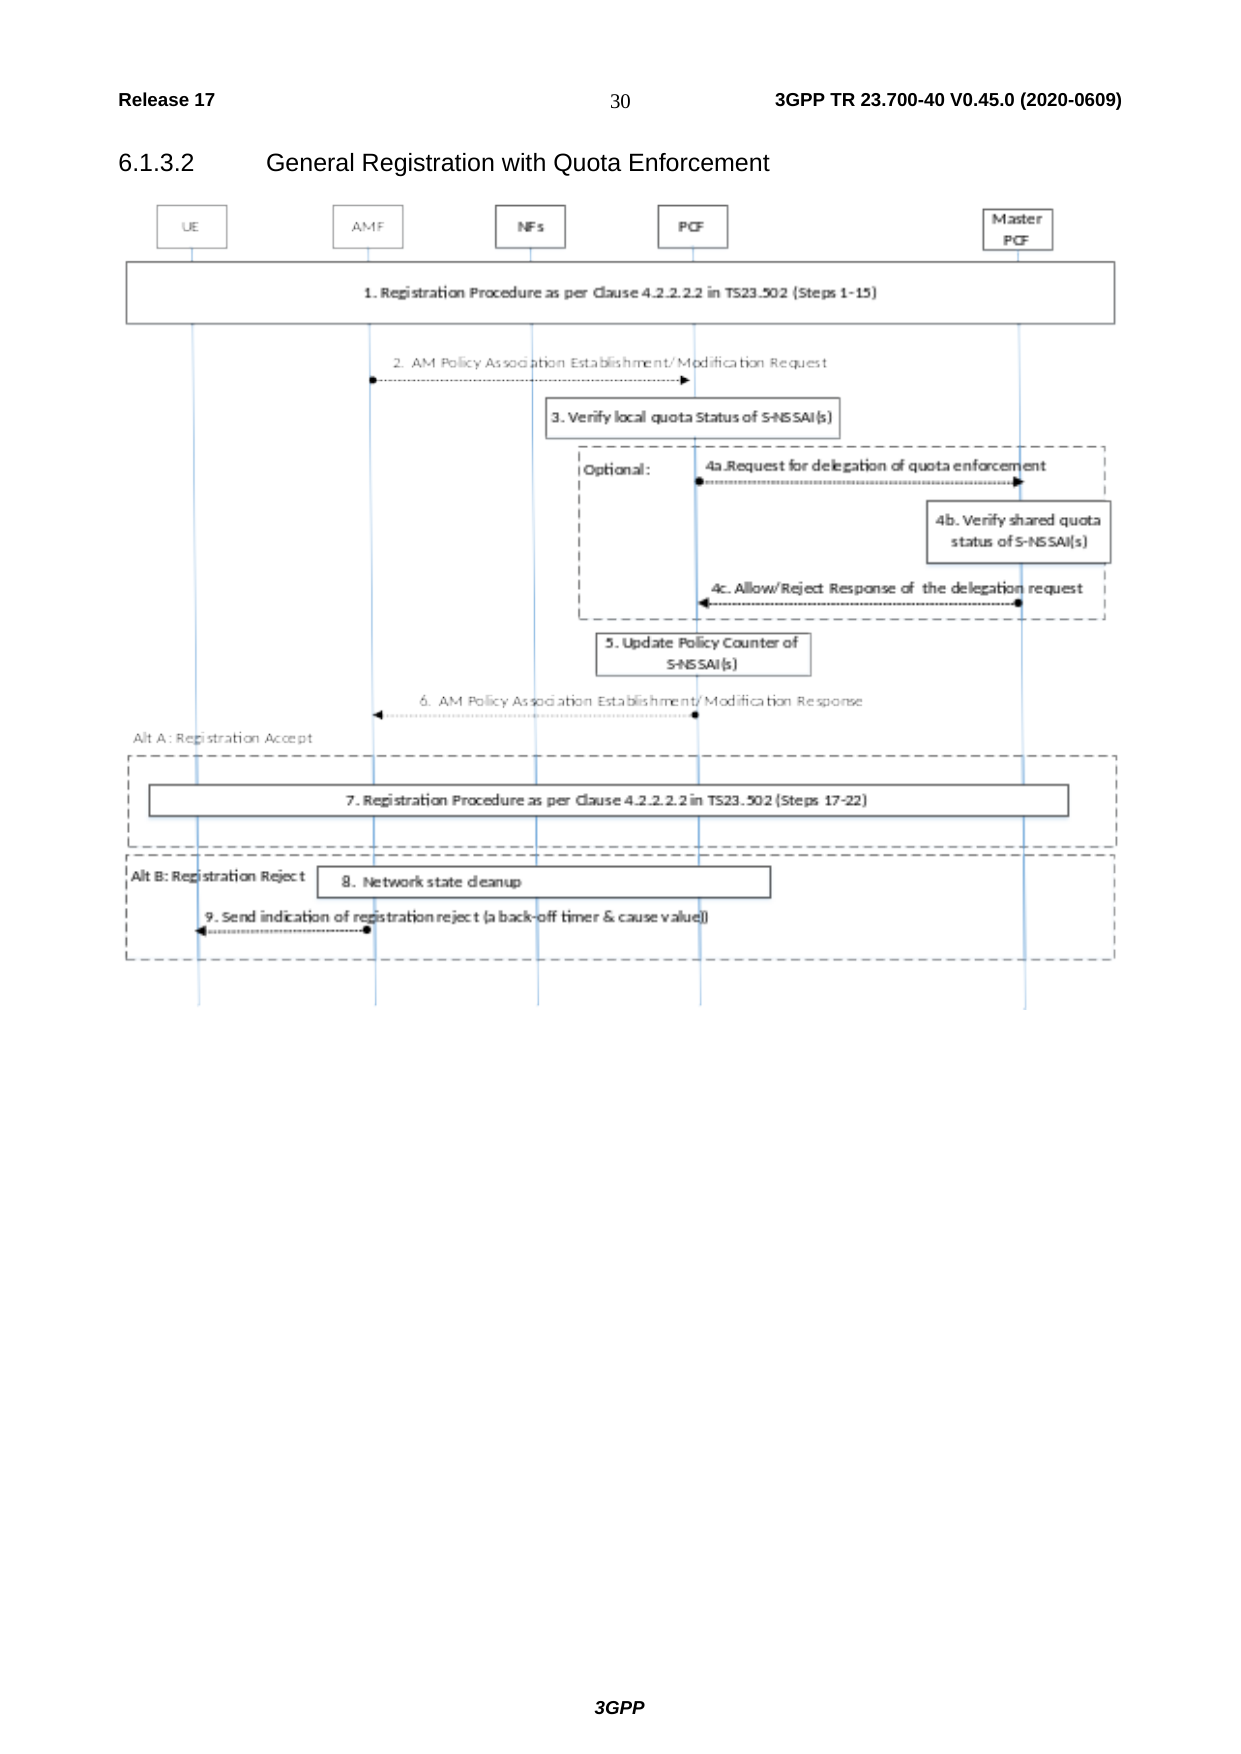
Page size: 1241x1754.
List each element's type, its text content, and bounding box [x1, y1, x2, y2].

subtitle 6.1.3.2 General Registration with Quota Enforcement [118, 147, 1122, 176]
